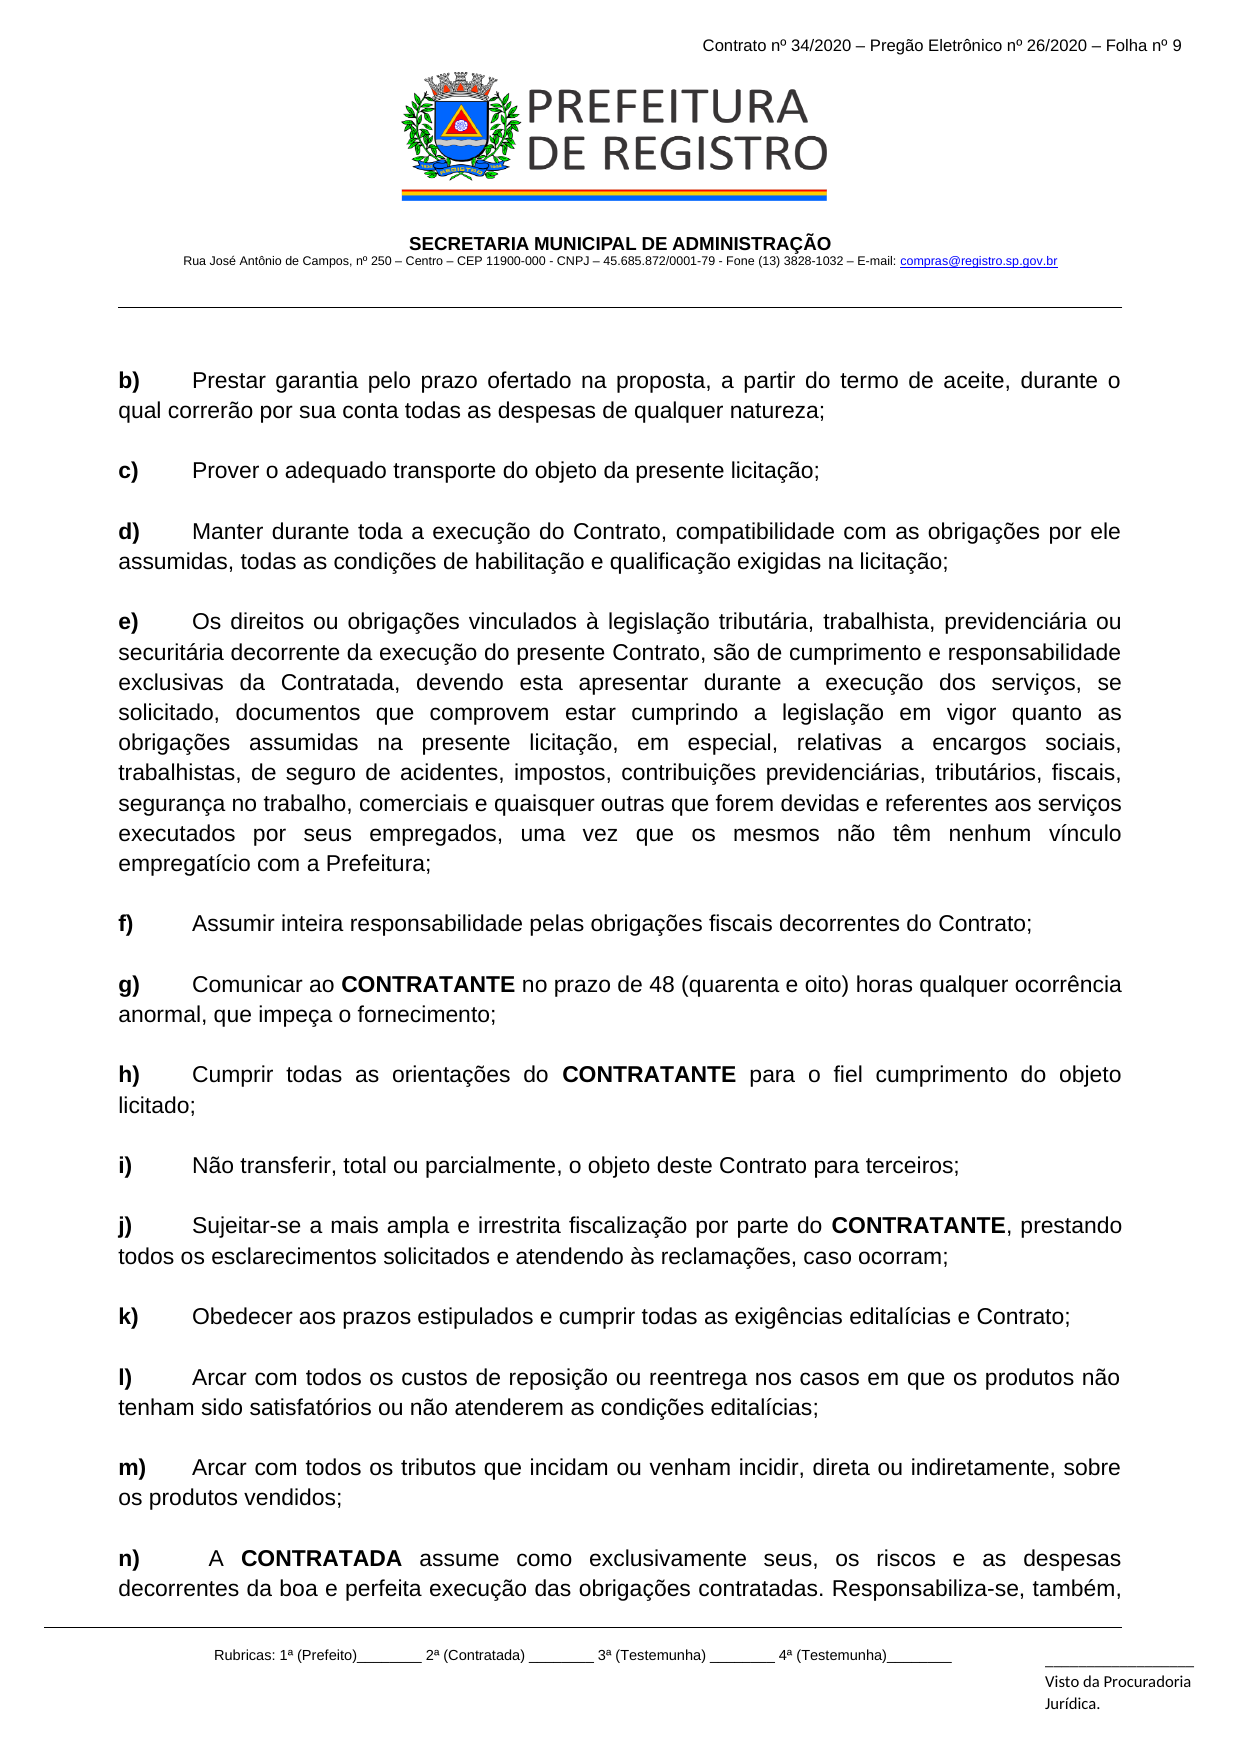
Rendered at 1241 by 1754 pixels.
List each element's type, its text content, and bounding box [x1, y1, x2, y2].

list Arcar com todos os tributos que incidam ou venham incidir, direta ou indiretamente, sobre os produtos vendidos; [118, 1454, 1122, 1511]
list Não transferir, total ou parcialmente, o objeto deste Contrato para terceiros; [118, 1152, 1122, 1178]
list Manter durante toda a execução do Contrato, compatibilidade com as obrigações por ele assumidas, todas as condições de habilitação e qualificação exigidas na licitação; [118, 518, 1122, 574]
list Assumir inteira responsabilidade pelas obrigações fiscais decorrentes do Contrato; [118, 910, 1122, 937]
list Os direitos ou obrigações vinculados à legislação tributária, trabalhista, previdenciária ou securitária decorrente da execução do presente Contrato, são de cumprimento e responsabilidade exclusivas da Contratada, devendo esta apresentar durante a execução dos serviços, se solicitado, documentos que comprovem estar cumprindo a legislação em vigor quanto as obrigações assumidas na presente licitação, em especial, relativas a encargos sociais, trabalhistas, de seguro de acidentes, impostos, contribuições previdenciárias, tributários, fiscais, segurança no trabalho, comerciais e quaisquer outras que forem devidas e referentes aos serviços executados por seus empregados, uma vez que os mesmos não têm nenhum vínculo empregatício com a Prefeitura; [118, 608, 1122, 876]
list Comunicar ao CONTRATANTE no prazo de 48 (quarenta e oito) horas qualquer ocorrência anormal, que impeça o fornecimento; [118, 971, 1122, 1027]
list Obedecer aos prazos estipulados e cumprir todas as exigências editalícias e Contrato; [118, 1303, 1122, 1329]
list Prover o adequado transporte do objeto da presente licitação; [118, 457, 1122, 483]
list Sujeitar-se a mais ampla e irrestrita fiscalização por parte do CONTRATANTE, prestando todos os esclarecimentos solicitados e atendendo às reclamações, caso ocorram; [118, 1212, 1122, 1269]
list Arcar com todos os custos de reposição ou reentrega nos casos em que os produtos não tenham sido satisfatórios ou não atenderem as condições editalícias; [118, 1363, 1122, 1420]
picture [401, 72, 827, 201]
list Cumprir todas as orientações do CONTRATANTE para o fiel cumprimento do objeto licitado; [118, 1061, 1122, 1118]
list Prestar garantia pelo prazo ofertado na proposta, a partir do termo de aceite, durante o qual correrão por sua conta todas as despesas de qualquer natureza; [118, 367, 1122, 423]
